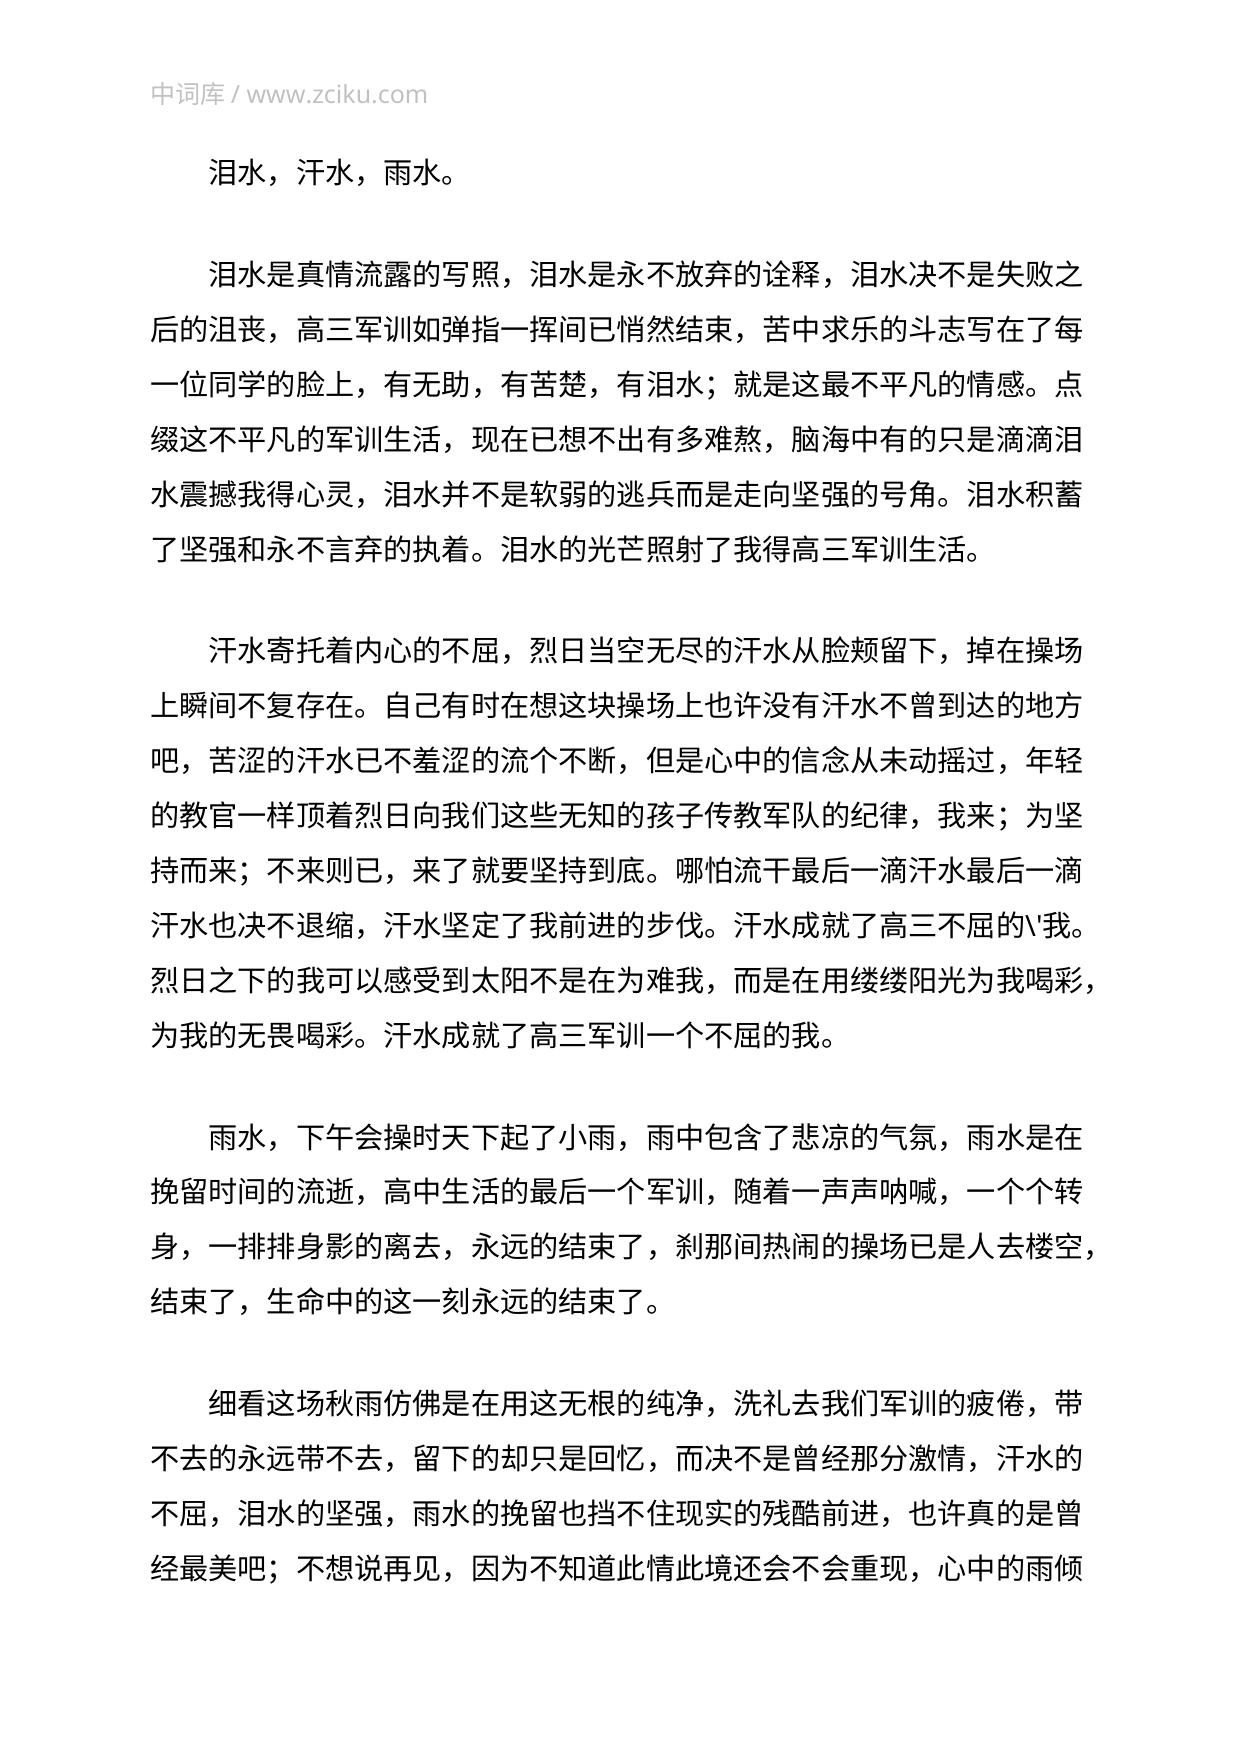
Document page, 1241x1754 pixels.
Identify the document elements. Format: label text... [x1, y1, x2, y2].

text 泪水是真情流露的写照，泪水是永不放弃的诠释，泪水决不是失败之后的沮丧，高三军训如弹指一挥间已悄然结束，苦中求乐的斗志写在了每一位同学的脸上，有无助，有苦楚，有泪水；就是这最不平凡的情感。点缀这不平凡的军训生活，现在已想不出有多难熬，脑海中有的只是滴滴泪水震撼我得心灵，泪水并不是软弱的逃兵而是走向坚强的号角。泪水积蓄了坚强和永不言弃的执着。泪水的光芒照射了我得高三军训生活。 [150, 252, 1090, 568]
text 泪水，汗水，雨水。 [150, 150, 1090, 192]
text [150, 1381, 1090, 1588]
text 雨水，下午会操时天下起了小雨，雨中包含了悲凉的气氛，雨水是在挽留时间的流逝，高中生活的最后一个军训，随着一声声呐喊，一个个转身，一排排身影的离去，永远的结束了，刹那间热闹的操场已是人去楼空，结束了，生命中的这一刻永远的结束了。 [150, 1114, 1090, 1321]
text 汗水寄托着内心的不屈，烈日当空无尽的汗水从脸颊留下，掉在操场上瞬间不复存在。自己有时在想这块操场上也许没有汗水不曾到达的地方吧，苦涩的汗水已不羞涩的流个不断，但是心中的信念从未动摇过，年轻的教官一样顶着烈日向我们这些无知的孩子传教军队的纪律，我来；为坚持而来；不来则已，来了就要坚持到底。哪怕流干最后一滴汗水最后一滴汗水也决不退缩，汗水坚定了我前进的步伐。汗水成就了高三不屈的\'我。烈日之下的我可以感受到太阳不是在为难我，而是在用缕缕阳光为我喝彩，为我的无畏喝彩。汗水成就了高三军训一个不屈的我。 [150, 628, 1090, 1055]
